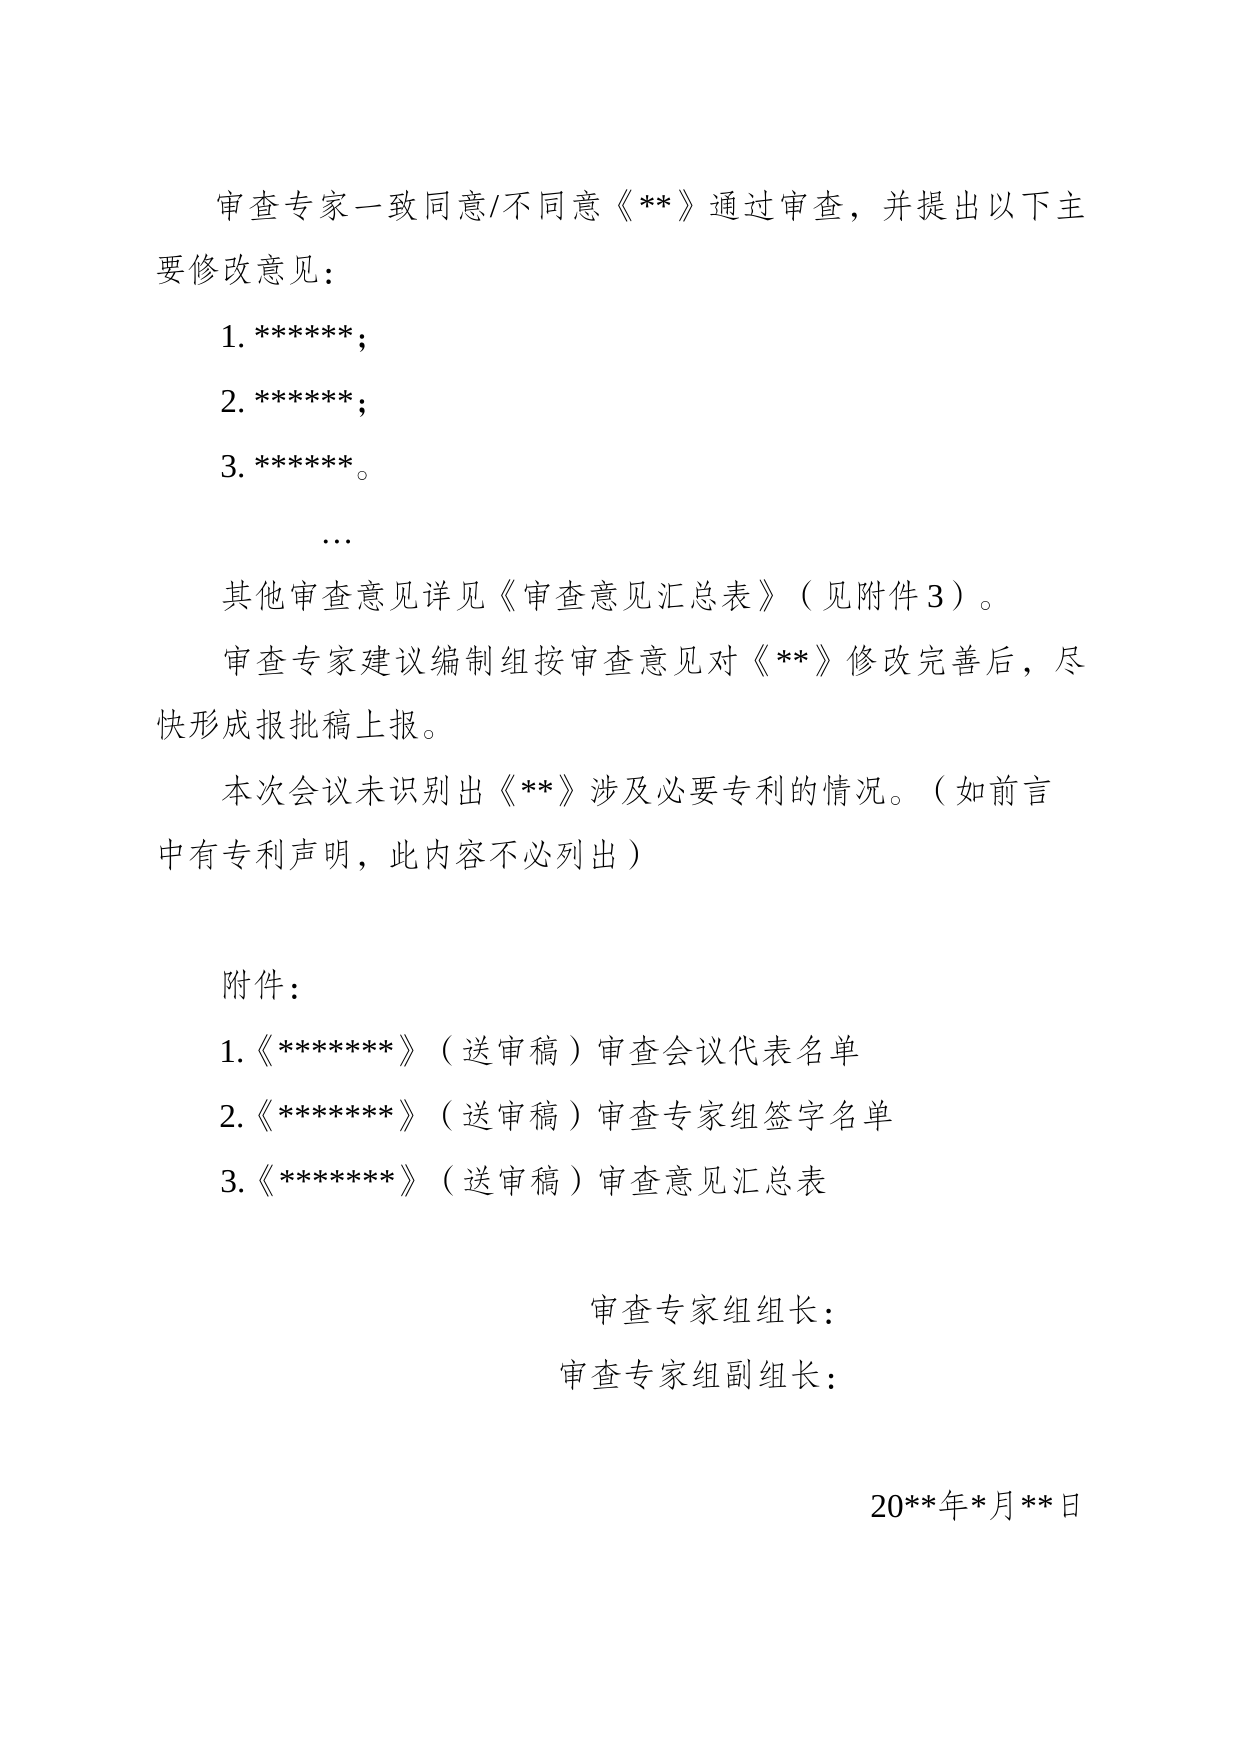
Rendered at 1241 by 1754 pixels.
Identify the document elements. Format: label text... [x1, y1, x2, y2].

text 1.《*******》（送审稿）审查会议代表名单 [153, 1019, 1087, 1084]
text 附件： [153, 954, 1087, 1019]
text 本次会议未识别出《**》涉及必要专利的情况。（如前言中有专利声明，此内容不必列出） [153, 759, 1087, 889]
text 审查专家建议编制组按审查意见对《**》修改完善后，尽快形成报批稿上报。 [153, 629, 1087, 759]
text 2.《*******》（送审稿）审查专家组签字名单 [153, 1084, 1087, 1149]
text 其他审查意见详见《审查意见汇总表》（见附件3）。 [153, 564, 1087, 629]
text 3.《*******》（送审稿）审查意见汇总表 [153, 1149, 1087, 1214]
text 审查专家组组长： [153, 1279, 1087, 1344]
text 2. ******； [153, 369, 1087, 434]
text 1. ******； [153, 304, 1087, 369]
text 20**年*月**日 [153, 1474, 1087, 1539]
text 审查专家一致同意/不同意《**》通过审查，并提出以下主要修改意见： [153, 174, 1087, 304]
text 3. ******。 [153, 434, 1087, 499]
text … [153, 499, 1087, 564]
text 审查专家组副组长： [153, 1344, 1087, 1409]
